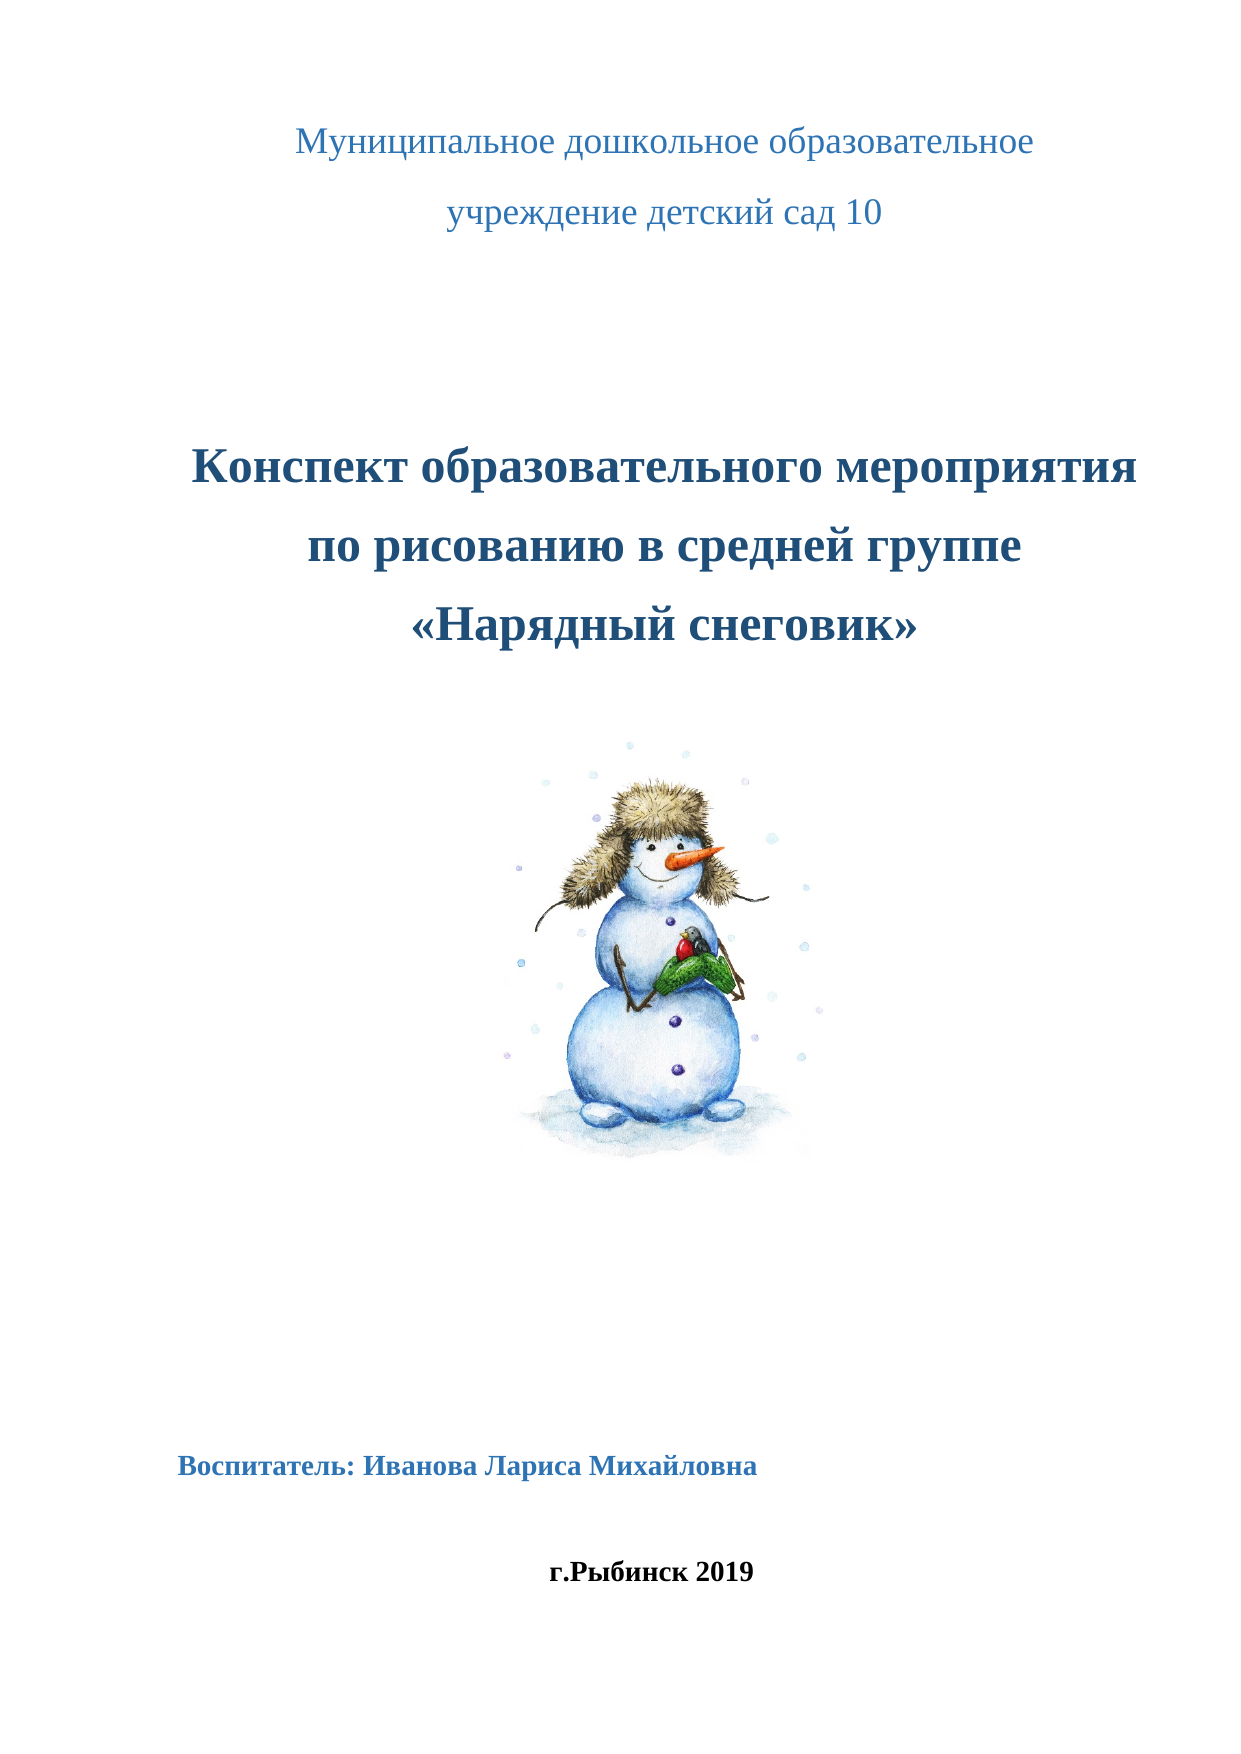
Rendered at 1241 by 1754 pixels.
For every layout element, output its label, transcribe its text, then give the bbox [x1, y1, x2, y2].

text «Нарядный снеговик» [177, 593, 1152, 651]
subtitle учреждение детский сад 10 [177, 190, 1152, 233]
text Муниципальное дошкольное образовательное [177, 118, 1152, 161]
text Конспект образовательного мероприятия [177, 436, 1152, 493]
text по рисованию в средней группе [177, 515, 1152, 572]
text г.Рыбинск 2019 [177, 1554, 1152, 1587]
text Воспитатель: Иванова Лариса Михайловна [177, 1448, 1152, 1482]
picture [462, 735, 867, 1166]
